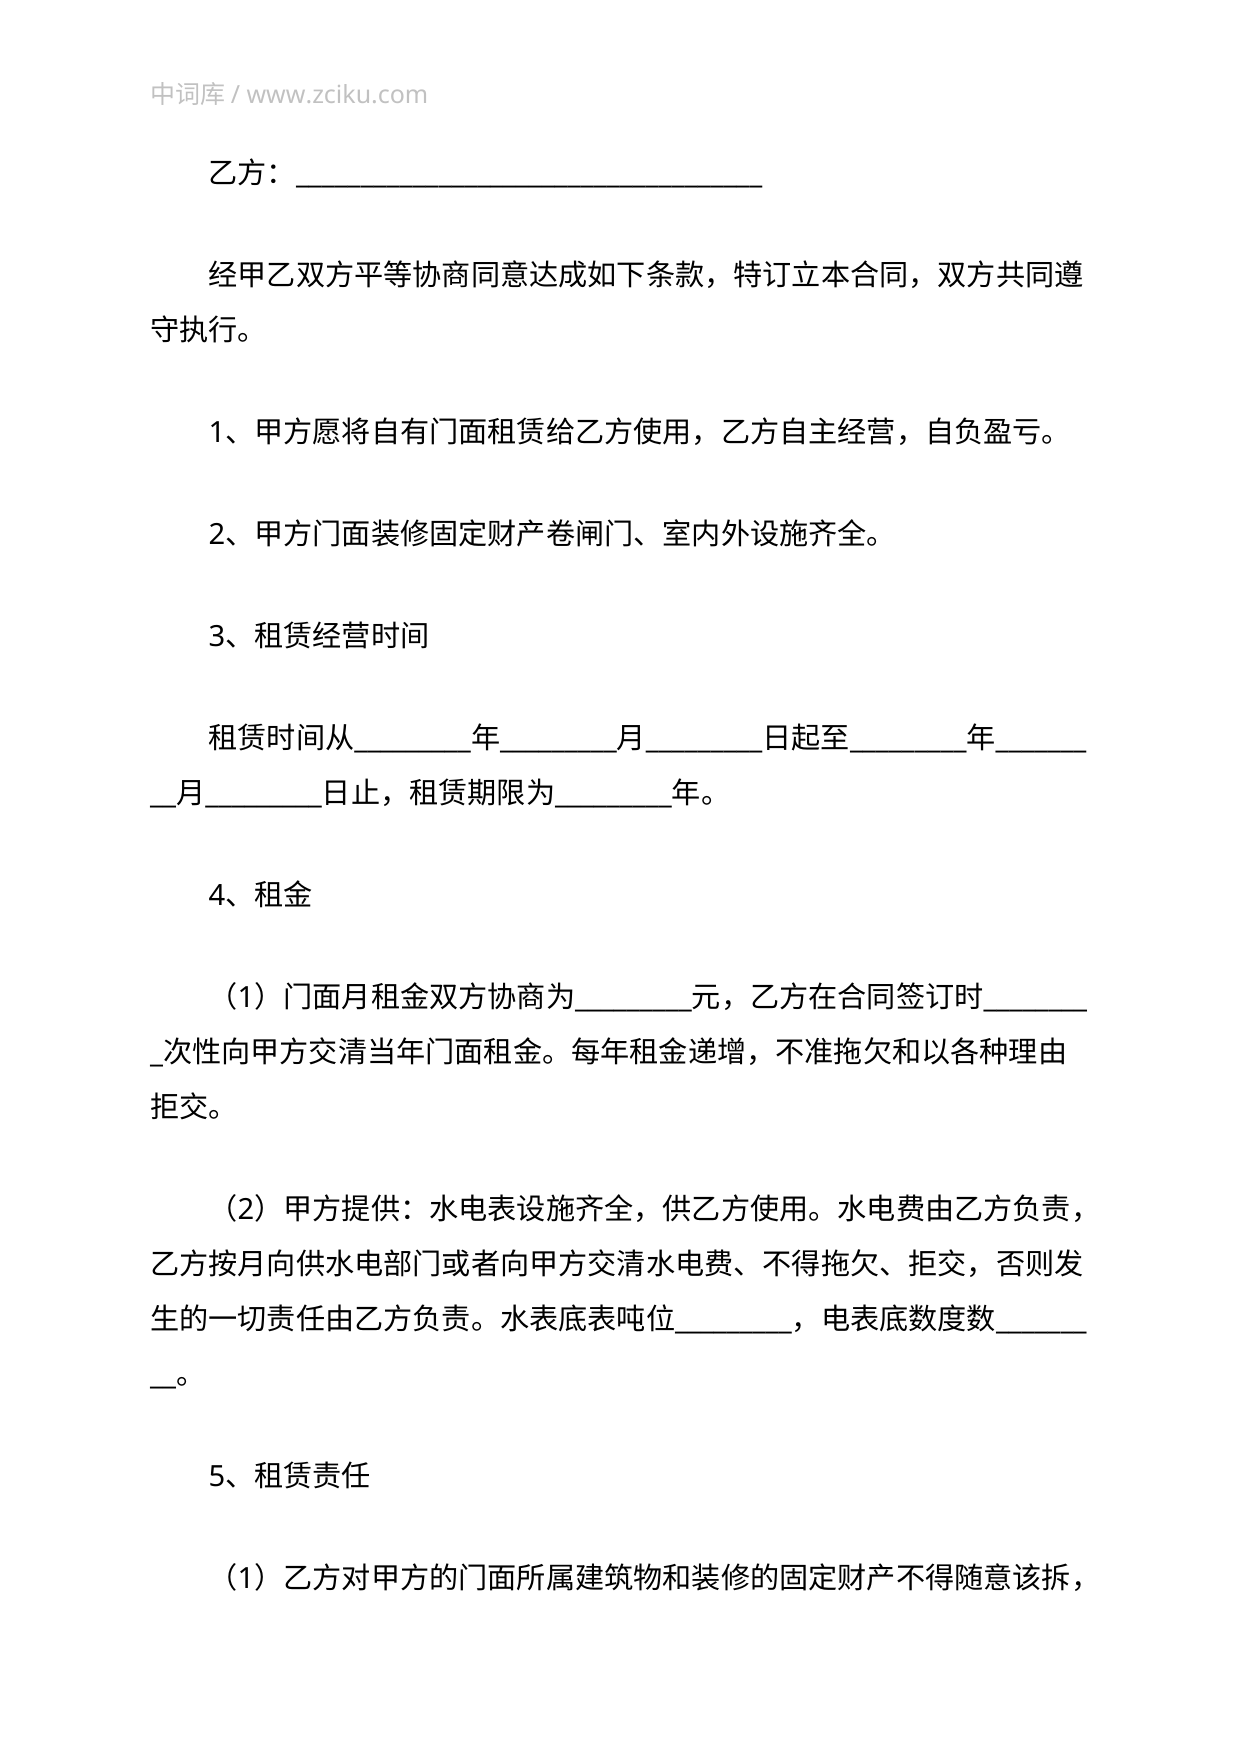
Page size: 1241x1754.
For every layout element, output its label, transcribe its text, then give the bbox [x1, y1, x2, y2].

text （2）甲方提供：水电表设施齐全，供乙方使用。水电费由乙方负责，乙方按月向供水电部门或者向甲方交清水电费、不得拖欠、拒交，否则发生的一切责任由乙方负责。水表底表吨位_________，电表底数度数_________。 [150, 1185, 1090, 1393]
text 1、甲方愿将自有门面租赁给乙方使用，乙方自主经营，自负盈亏。 [150, 409, 1090, 451]
text （1）门面月租金双方协商为_________元，乙方在合同签订时_________次性向甲方交清当年门面租金。每年租金递增，不准拖欠和以各种理由拒交。 [150, 973, 1090, 1126]
text 5、租赁责任 [150, 1452, 1090, 1494]
text 3、租赁经营时间 [150, 613, 1090, 655]
text 4、租金 [150, 872, 1090, 914]
text 租赁时间从_________年_________月_________日起至_________年_________月_________日止，租赁期限为_________年。 [150, 714, 1090, 812]
text 乙方：____________________________________ [150, 150, 1090, 192]
text 经甲乙双方平等协商同意达成如下条款，特订立本合同，双方共同遵守执行。 [150, 252, 1090, 349]
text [150, 1554, 1090, 1597]
text 2、甲方门面装修固定财产卷闸门、室内外设施齐全。 [150, 511, 1090, 553]
